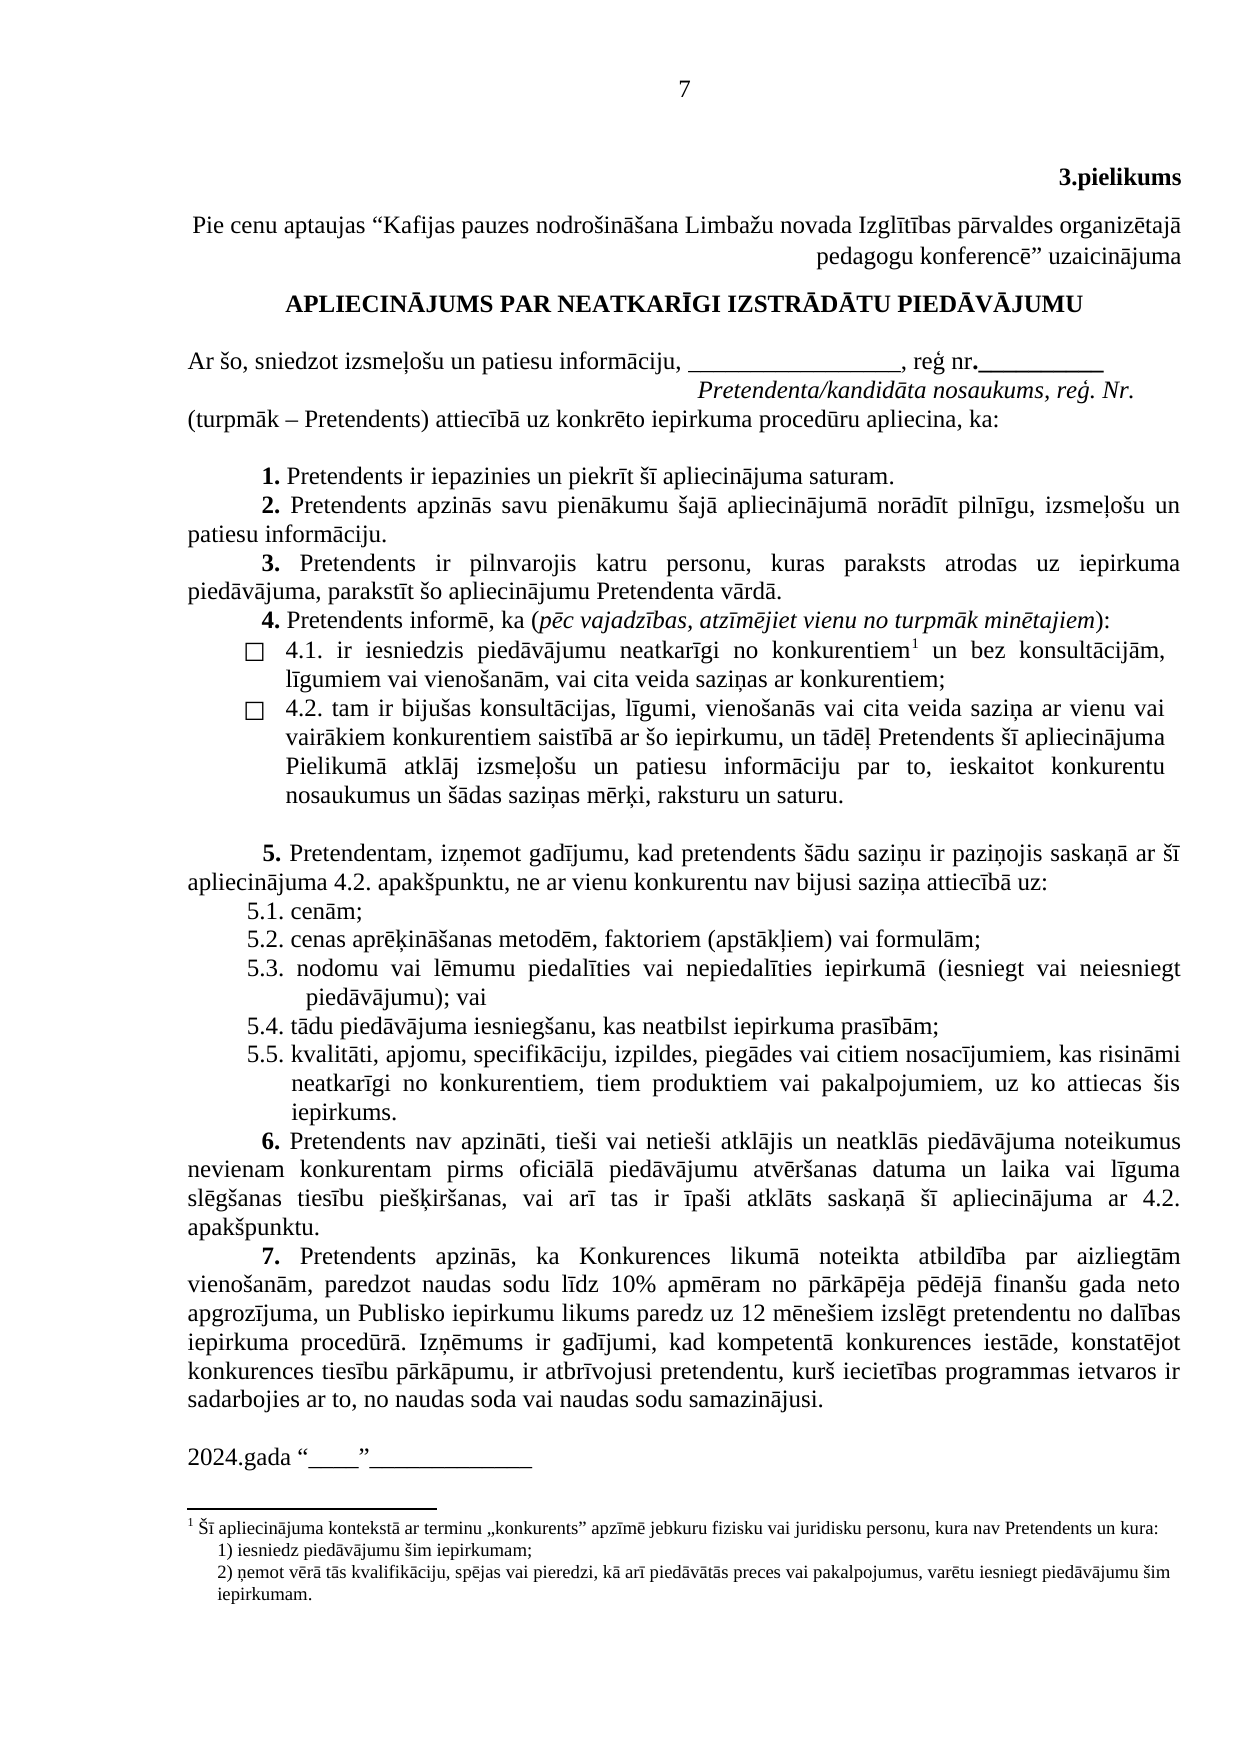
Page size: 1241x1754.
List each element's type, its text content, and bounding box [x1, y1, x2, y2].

text 5.2. cenas aprēķināšanas metodēm, faktoriem (apstākļiem) vai formulām; [247, 924, 1181, 953]
text APLIECINĀJUMS PAR NEATKARĪGI IZSTRĀDĀTU PIEDĀVĀJUMU [187, 289, 1181, 318]
text 5.1. cenām; [247, 896, 1181, 924]
text 1. Pretendents ir iepazinies un piekrīt šī apliecinājuma saturam. [187, 461, 1181, 490]
text 2024.gada “____”_____________ [187, 1442, 1181, 1471]
text 5.4. tādu piedāvājuma iesniegšanu, kas neatbilst iepirkuma prasībām; [247, 1011, 1181, 1039]
text 3.pielikums [187, 162, 1181, 191]
text 7. Pretendents apzinās, ka Konkurences likumā noteikta atbildība par aizliegtām vienošanām, paredzot naudas sodu līdz 10% apmēram no pārkāpēja pēdējā finanšu gada neto apgrozījuma, un Publisko iepirkumu likums paredz uz 12 mēnešiem izslēgt pretendentu no dalības iepirkuma procedūrā. Izņēmums ir gadījumi, kad kompetentā konkurences iestāde, konstatējot konkurences tiesību pārkāpumu, ir atbrīvojusi pretendentu, kurš iecietības programmas ietvaros ir sadarbojies ar to, no naudas soda vai naudas sodu samazinājusi. [187, 1241, 1181, 1413]
text 5. Pretendentam, izņemot gadījumu, kad pretendents šādu saziņu ir paziņojis saskaņā ar šī apliecinājuma 4.2. apakšpunktu, ne ar vienu konkurentu nav bijusi saziņa attiecībā uz: [187, 838, 1181, 896]
text 3. Pretendents ir pilnvarojis katru personu, kuras paraksts atrodas uz iepirkuma piedāvājuma, parakstīt šo apliecinājumu Pretendenta vārdā. [187, 548, 1181, 605]
table_header ☐ [232, 635, 274, 692]
text Pie cenu aptaujas “Kafijas pauzes nodrošināšana Limbažu novada Izglītības pārvaldes organizētajā pedagogu konferencē” uzaicinājuma [187, 210, 1181, 270]
text 4. Pretendents informē, ka (pēc vajadzības, atzīmējiet vienu no turpmāk minētajiem): [187, 605, 1181, 634]
table_cell ☐ [232, 694, 274, 808]
text Pretendenta/kandidāta nosaukums, reģ. Nr. [187, 375, 1137, 404]
text 2. Pretendents apzinās savu pienākumu šajā apliecinājumā norādīt pilnīgu, izsmeļošu un patiesu informāciju. [187, 490, 1181, 548]
text 6. Pretendents nav apzināti, tieši vai netieši atklājis un neatklās piedāvājuma noteikumus nevienam konkurentam pirms oficiālā piedāvājumu atvēršanas datuma un laika vai līguma slēgšanas tiesību piešķiršanas, vai arī tas ir īpaši atklāts saskaņā šī apliecinājuma ar 4.2. apakšpunktu. [187, 1126, 1181, 1241]
text Ar šo, sniedzot izsmeļošu un patiesu informāciju, _________________, reģ nr.__________ [187, 346, 1137, 375]
text 5.3. nodomu vai lēmumu piedalīties vai nepiedalīties iepirkumā (iesniegt vai neiesniegt piedāvājumu); vai [247, 953, 1181, 1011]
text (turpmāk – Pretendents) attiecībā uz konkrēto iepirkuma procedūru apliecina, ka: [187, 404, 1137, 433]
table_cell 4.2. tam ir bijušas konsultācijas, līgumi, vienošanās vai cita veida saziņa ar vienu vai vairākiem konkurentiem saistībā ar šo iepirkumu, un tādēļ Pretendents šī apliecinājuma Pielikumā atklāj izsmeļošu un patiesu informāciju par to, ieskaitot konkurentu nosaukumus un šādas saziņas mērķi, raksturu un saturu. [275, 694, 1176, 808]
text 5.5. kvalitāti, apjomu, specifikāciju, izpildes, piegādes vai citiem nosacījumiem, kas risināmi neatkarīgi no konkurentiem, tiem produktiem vai pakalpojumiem, uz ko attiecas šis iepirkums. [247, 1039, 1181, 1126]
table_header 4.1. ir iesniedzis piedāvājumu neatkarīgi no konkurentiem un bez konsultācijām, līgumiem vai vienošanām, vai cita veida saziņas ar konkurentiem; [275, 635, 1176, 692]
